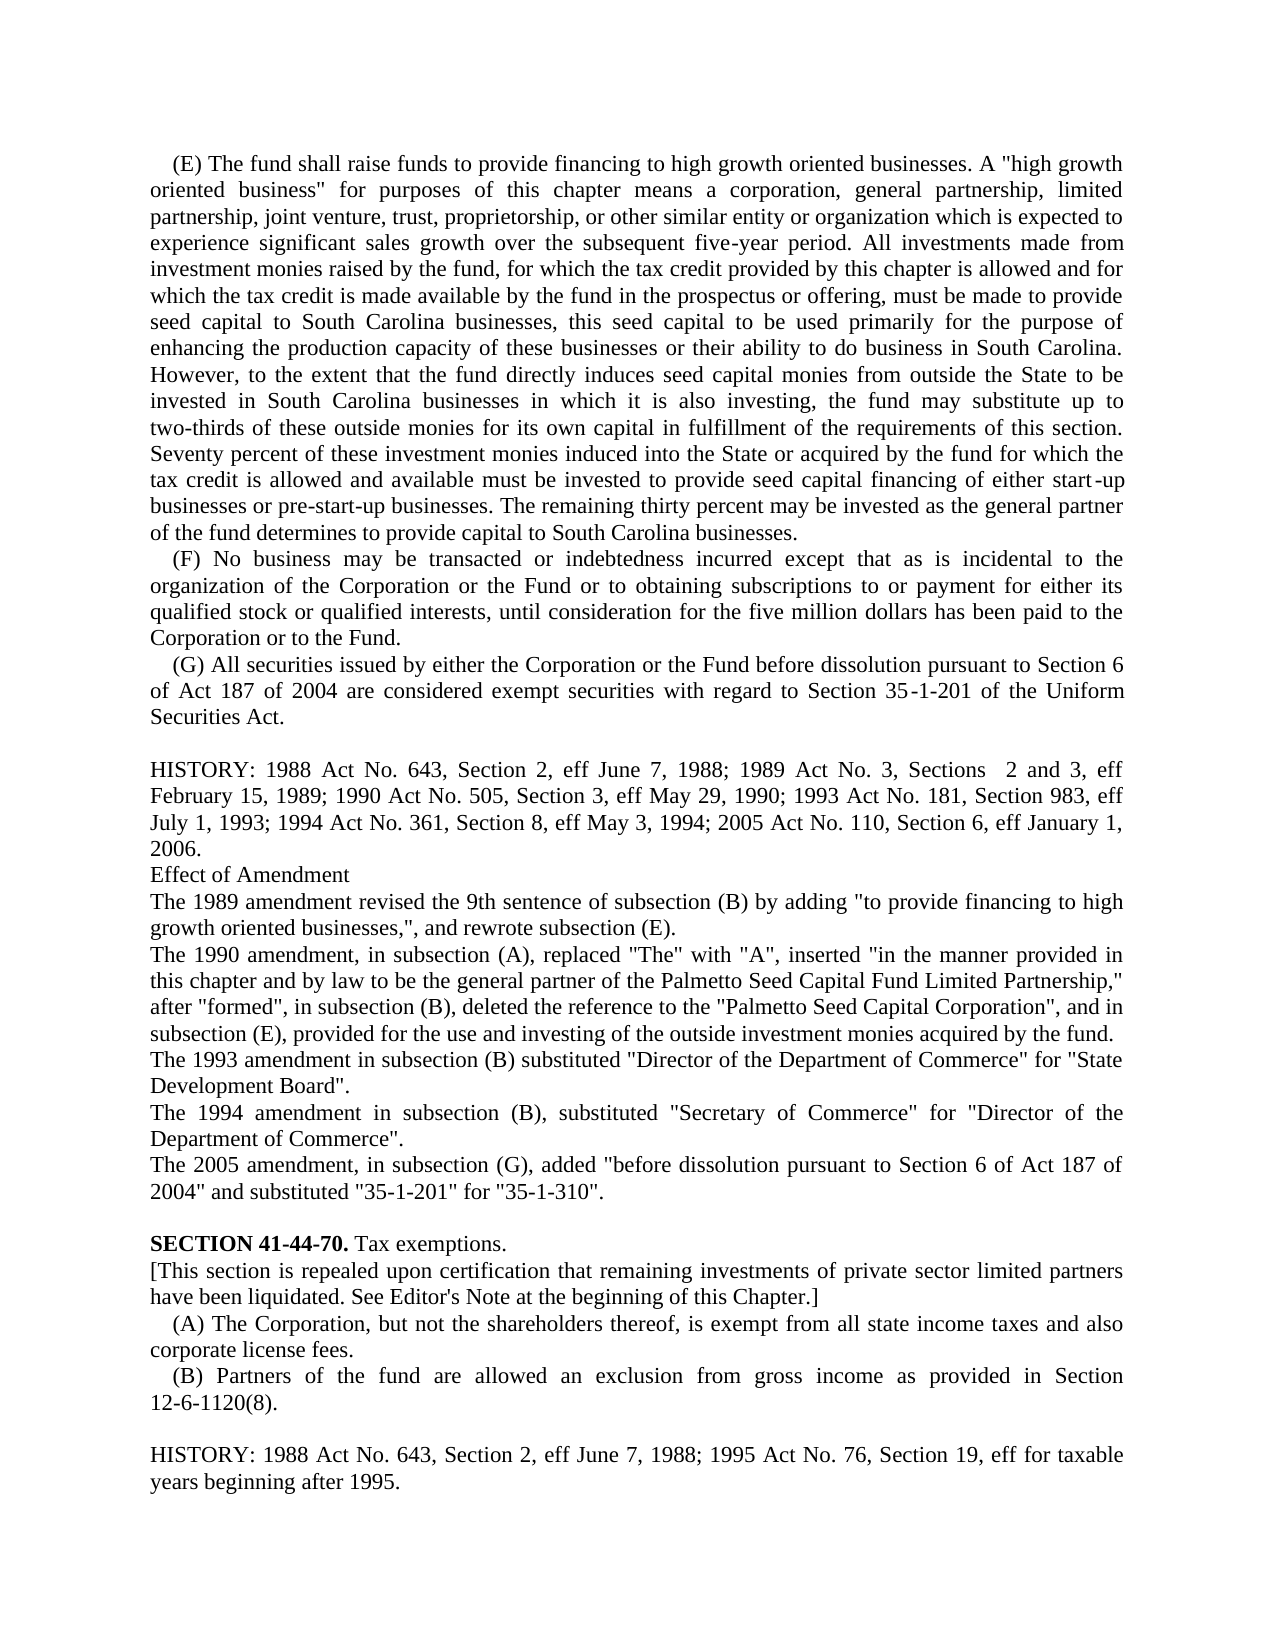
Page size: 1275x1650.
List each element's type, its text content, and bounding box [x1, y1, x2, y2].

text The 1993 amendment in subsection (B) substituted "Director of the Department of Commerce" for "State Development Board". [150, 1046, 1125, 1099]
text HISTORY: 1988 Act No. 643, Section 2, eff June 7, 1988; 1995 Act No. 76, Section 19, eff for taxable years beginning after 1995. [150, 1441, 1125, 1494]
text SECTION 41-44-70. Tax exemptions. [150, 1231, 1125, 1257]
text (F) No business may be transacted or indebtedness incurred except that as is incidental to the organization of the Corporation or the Fund or to obtaining subscriptions to or payment for either its qualified stock or qualified interests, until consideration for the five million dollars has been paid to the Corporation or to the Fund. [150, 545, 1125, 651]
text (B) Partners of the fund are allowed an exclusion from gross income as provided in Section 12-6-1120(8). [150, 1362, 1125, 1415]
text (A) The Corporation, but not the shareholders thereof, is exempt from all state income taxes and also corporate license fees. [150, 1309, 1125, 1362]
text The 2005 amendment, in subsection (G), added "before dissolution pursuant to Section 6 of Act 187 of 2004" and substituted "35-1-201" for "35-1-310". [150, 1151, 1125, 1204]
text The 1994 amendment in subsection (B), substituted "Secretary of Commerce" for "Director of the Department of Commerce". [150, 1099, 1125, 1151]
text The 1990 amendment, in subsection (A), replaced "The" with "A", inserted "in the manner provided in this chapter and by law to be the general partner of the Palmetto Seed Capital Fund Limited Partnership," after "formed", in subsection (B), deleted the reference to the "Palmetto Seed Capital Corporation", and in subsection (E), provided for the use and investing of the outside investment monies acquired by the fund. [150, 941, 1125, 1046]
text The 1989 amendment revised the 9th sentence of subsection (B) by adding "to provide financing to high growth oriented businesses,", and rewrote subsection (E). [150, 888, 1125, 941]
text (E) The fund shall raise funds to provide financing to high growth oriented businesses. A "high growth oriented business" for purposes of this chapter means a corporation, general partnership, limited partnership, joint venture, trust, proprietorship, or other similar entity or organization which is expected to experience significant sales growth over the subsequent five-year period. All investments made from investment monies raised by the fund, for which the tax credit provided by this chapter is allowed and for which the tax credit is made available by the fund in the prospectus or offering, must be made to provide seed capital to South Carolina businesses, this seed capital to be used primarily for the purpose of enhancing the production capacity of these businesses or their ability to do business in South Carolina. However, to the extent that the fund directly induces seed capital monies from outside the State to be invested in South Carolina businesses in which it is also investing, the fund may substitute up to two-thirds of these outside monies for its own capital in fulfillment of the requirements of this section. Seventy percent of these investment monies induced into the State or acquired by the fund for which the tax credit is allowed and available must be invested to provide seed capital financing of either start-up businesses or pre-start-up businesses. The remaining thirty percent may be invested as the general partner of the fund determines to provide capital to South Carolina businesses. [150, 150, 1125, 545]
text Effect of Amendment [150, 862, 1125, 888]
text (G) All securities issued by either the Corporation or the Fund before dissolution pursuant to Section 6 of Act 187 of 2004 are considered exempt securities with regard to Section 35-1-201 of the Uniform Securities Act. [150, 651, 1125, 730]
text HISTORY: 1988 Act No. 643, Section 2, eff June 7, 1988; 1989 Act No. 3, Sections 2 and 3, eff February 15, 1989; 1990 Act No. 505, Section 3, eff May 29, 1990; 1993 Act No. 181, Section 983, eff July 1, 1993; 1994 Act No. 361, Section 8, eff May 3, 1994; 2005 Act No. 110, Section 6, eff January 1, 2006. [150, 756, 1125, 862]
